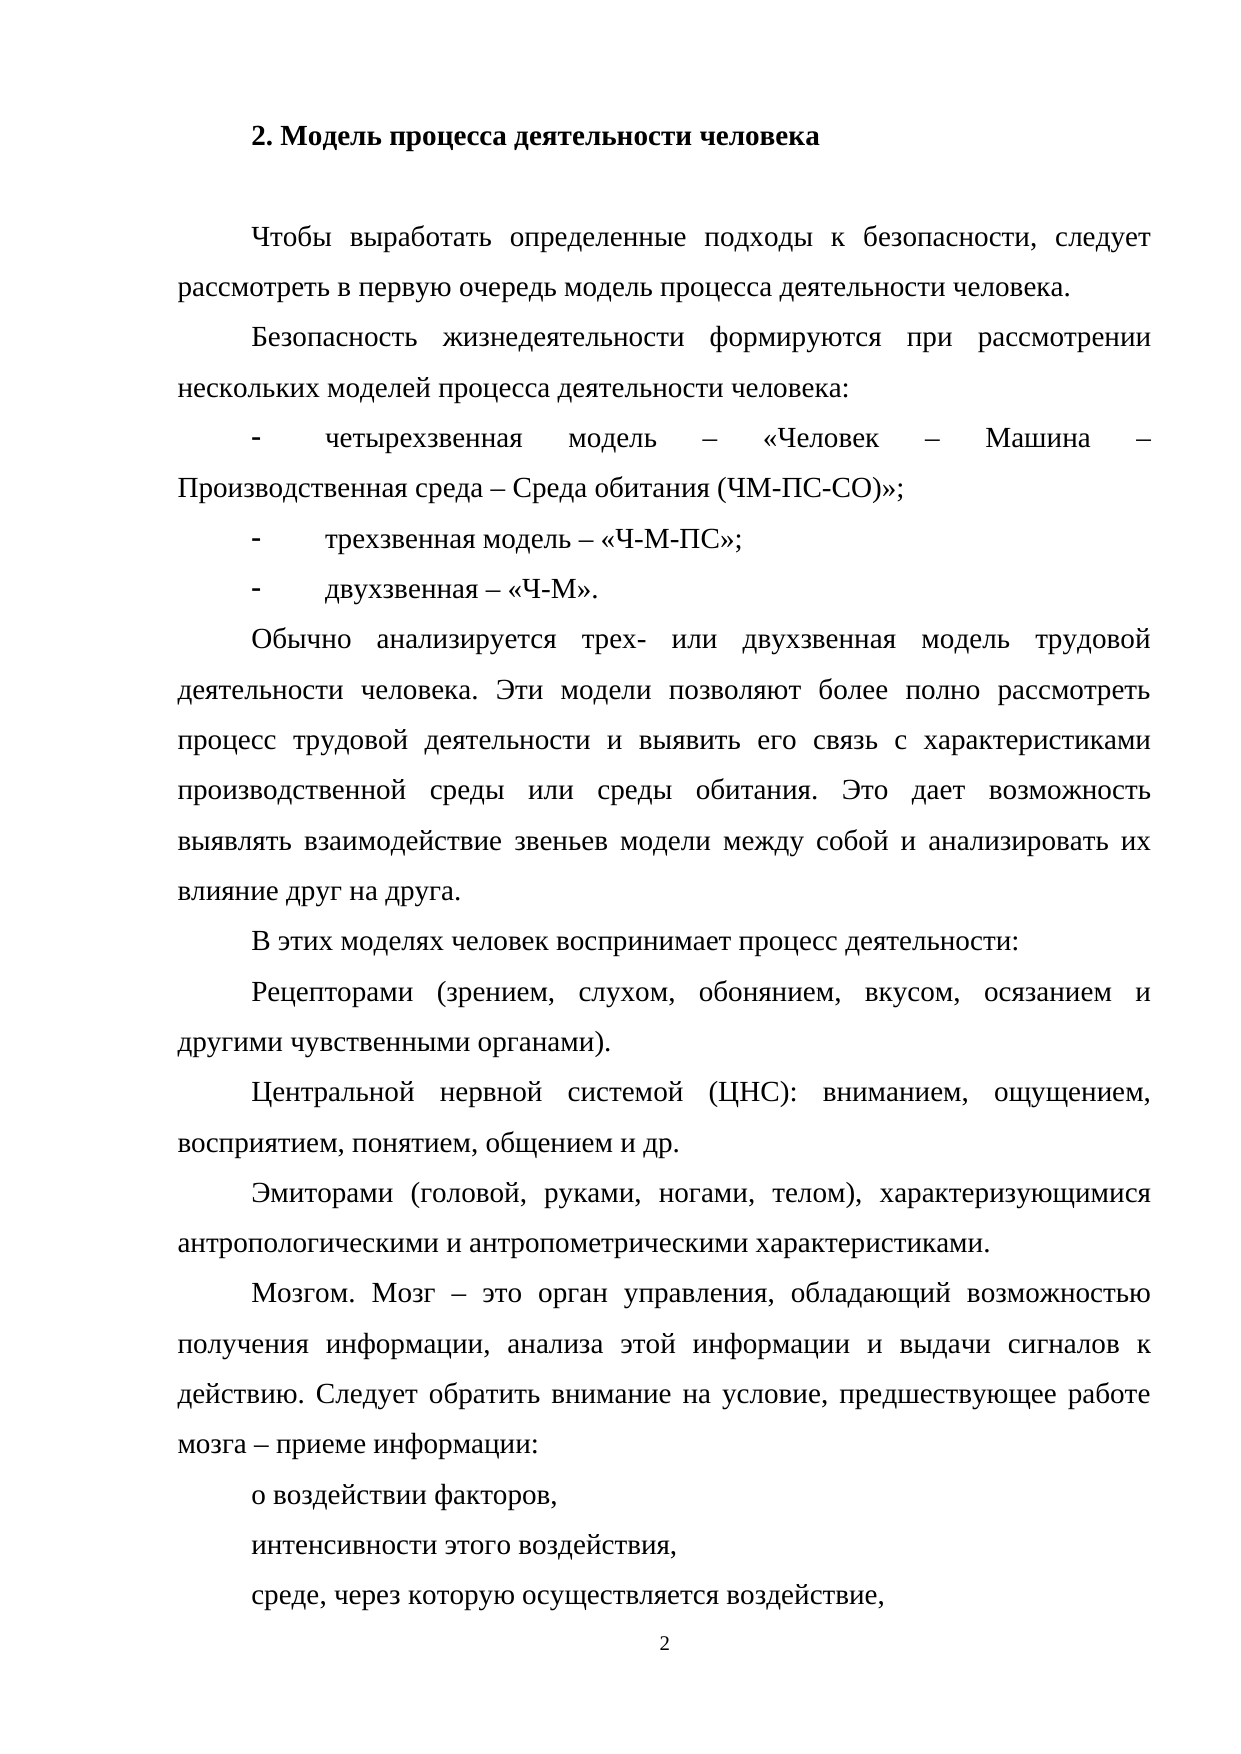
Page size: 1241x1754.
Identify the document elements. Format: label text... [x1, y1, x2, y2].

text Безопасность жизнедеятельности формируются при рассмотрении нескольких моделей процесса деятельности человека: [177, 319, 1152, 403]
list четырехзвенная модель – «Человек – Машина – Производственная среда – Среда обитания (ЧМ-ПС-СО)»; [177, 420, 1152, 504]
text Чтобы выработать определенные подходы к безопасности, следует рассмотреть в первую очередь модель процесса деятельности человека. [177, 219, 1152, 303]
list двухзвенная – «Ч-М». [177, 571, 1152, 605]
text 2. Модель процесса деятельности человека [177, 118, 1152, 152]
text Центральной нервной системой (ЦНС): вниманием, ощущением, восприятием, понятием, общением и др. [177, 1074, 1152, 1158]
text Мозгом. Мозг – это орган управления, обладающий возможностью получения информации, анализа этой информации и выдачи сигналов к действию. Следует обратить внимание на условие, предшествующее работе мозга – приеме информации: [177, 1276, 1152, 1460]
text среде, через которую осуществляется воздействие, [177, 1577, 1152, 1611]
text Рецепторами (зрением, слухом, обонянием, вкусом, осязанием и другими чувственными органами). [177, 974, 1152, 1058]
text В этих моделях человек воспринимает процесс деятельности: [177, 923, 1152, 957]
list трехзвенная модель – «Ч-М-ПС»; [177, 521, 1152, 554]
text о воздействии факторов, [177, 1477, 1152, 1510]
text интенсивности этого воздействия, [177, 1527, 1152, 1561]
text Обычно анализируется трех- или двухзвенная модель трудовой деятельности человека. Эти модели позволяют более полно рассмотреть процесс трудовой деятельности и выявить его связь с характеристиками производственной среды или среды обитания. Это дает возможность выявлять взаимодействие звеньев модели между собой и анализировать их влияние друг на друга. [177, 622, 1152, 907]
text Эмиторами (головой, руками, ногами, телом), характеризующимися антропологическими и антропометрическими характеристиками. [177, 1175, 1152, 1259]
